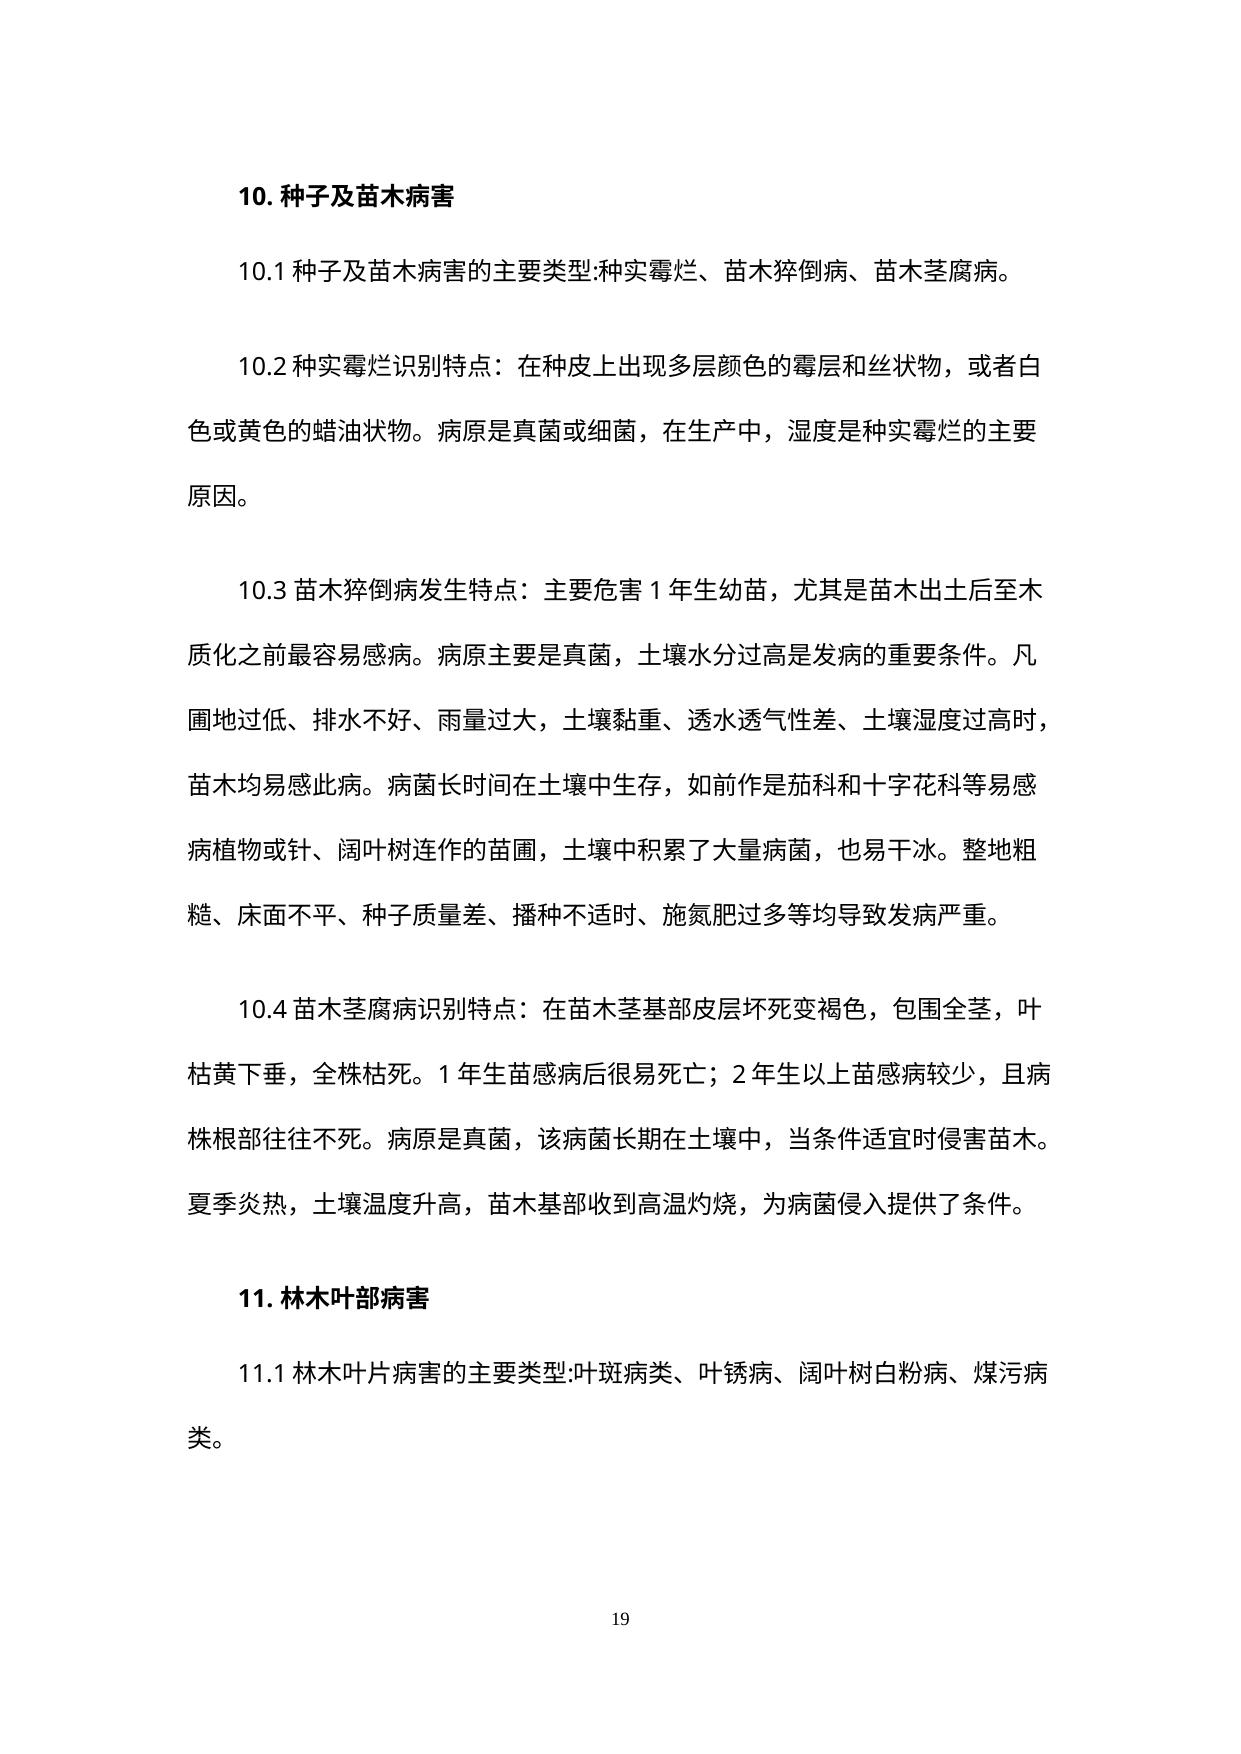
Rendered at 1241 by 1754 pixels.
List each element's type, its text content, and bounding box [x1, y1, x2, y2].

text 10.3 苗木猝倒病发生特点：主要危害1年生幼苗，尤其是苗木出土后至木质化之前最容易感病。病原主要是真菌，土壤水分过高是发病的重要条件。凡圃地过低、排水不好、雨量过大，土壤黏重、透水透气性差、土壤湿度过高时，苗木均易感此病。病菌长时间在土壤中生存，如前作是茄科和十字花科等易感病植物或针、阔叶树连作的苗圃，土壤中积累了大量病菌，也易干冰。整地粗糙、床面不平、种子质量差、播种不适时、施氮肥过多等均导致发病严重。 [187, 556, 1053, 946]
text 10.4苗木茎腐病识别特点：在苗木茎基部皮层坏死变褐色，包围全茎，叶枯黄下垂，全株枯死。1年生苗感病后很易死亡；2年生以上苗感病较少，且病株根部往往不死。病原是真菌，该病菌长期在土壤中，当条件适宜时侵害苗木。夏季炎热，土壤温度升高，苗木基部收到高温灼烧，为病菌侵入提供了条件。 [187, 975, 1053, 1235]
subtitle 11. 林木叶部病害 [187, 1264, 1053, 1329]
subtitle 10. 种子及苗木病害 [187, 162, 1053, 227]
text 11.1林木叶片病害的主要类型:叶斑病类、叶锈病、阔叶树白粉病、煤污病类。 [187, 1339, 1053, 1469]
text 10.2种实霉烂识别特点：在种皮上出现多层颜色的霉层和丝状物，或者白色或黄色的蜡油状物。病原是真菌或细菌，在生产中，湿度是种实霉烂的主要原因。 [187, 332, 1053, 527]
text 10.1种子及苗木病害的主要类型:种实霉烂、苗木猝倒病、苗木茎腐病。 [187, 237, 1053, 302]
